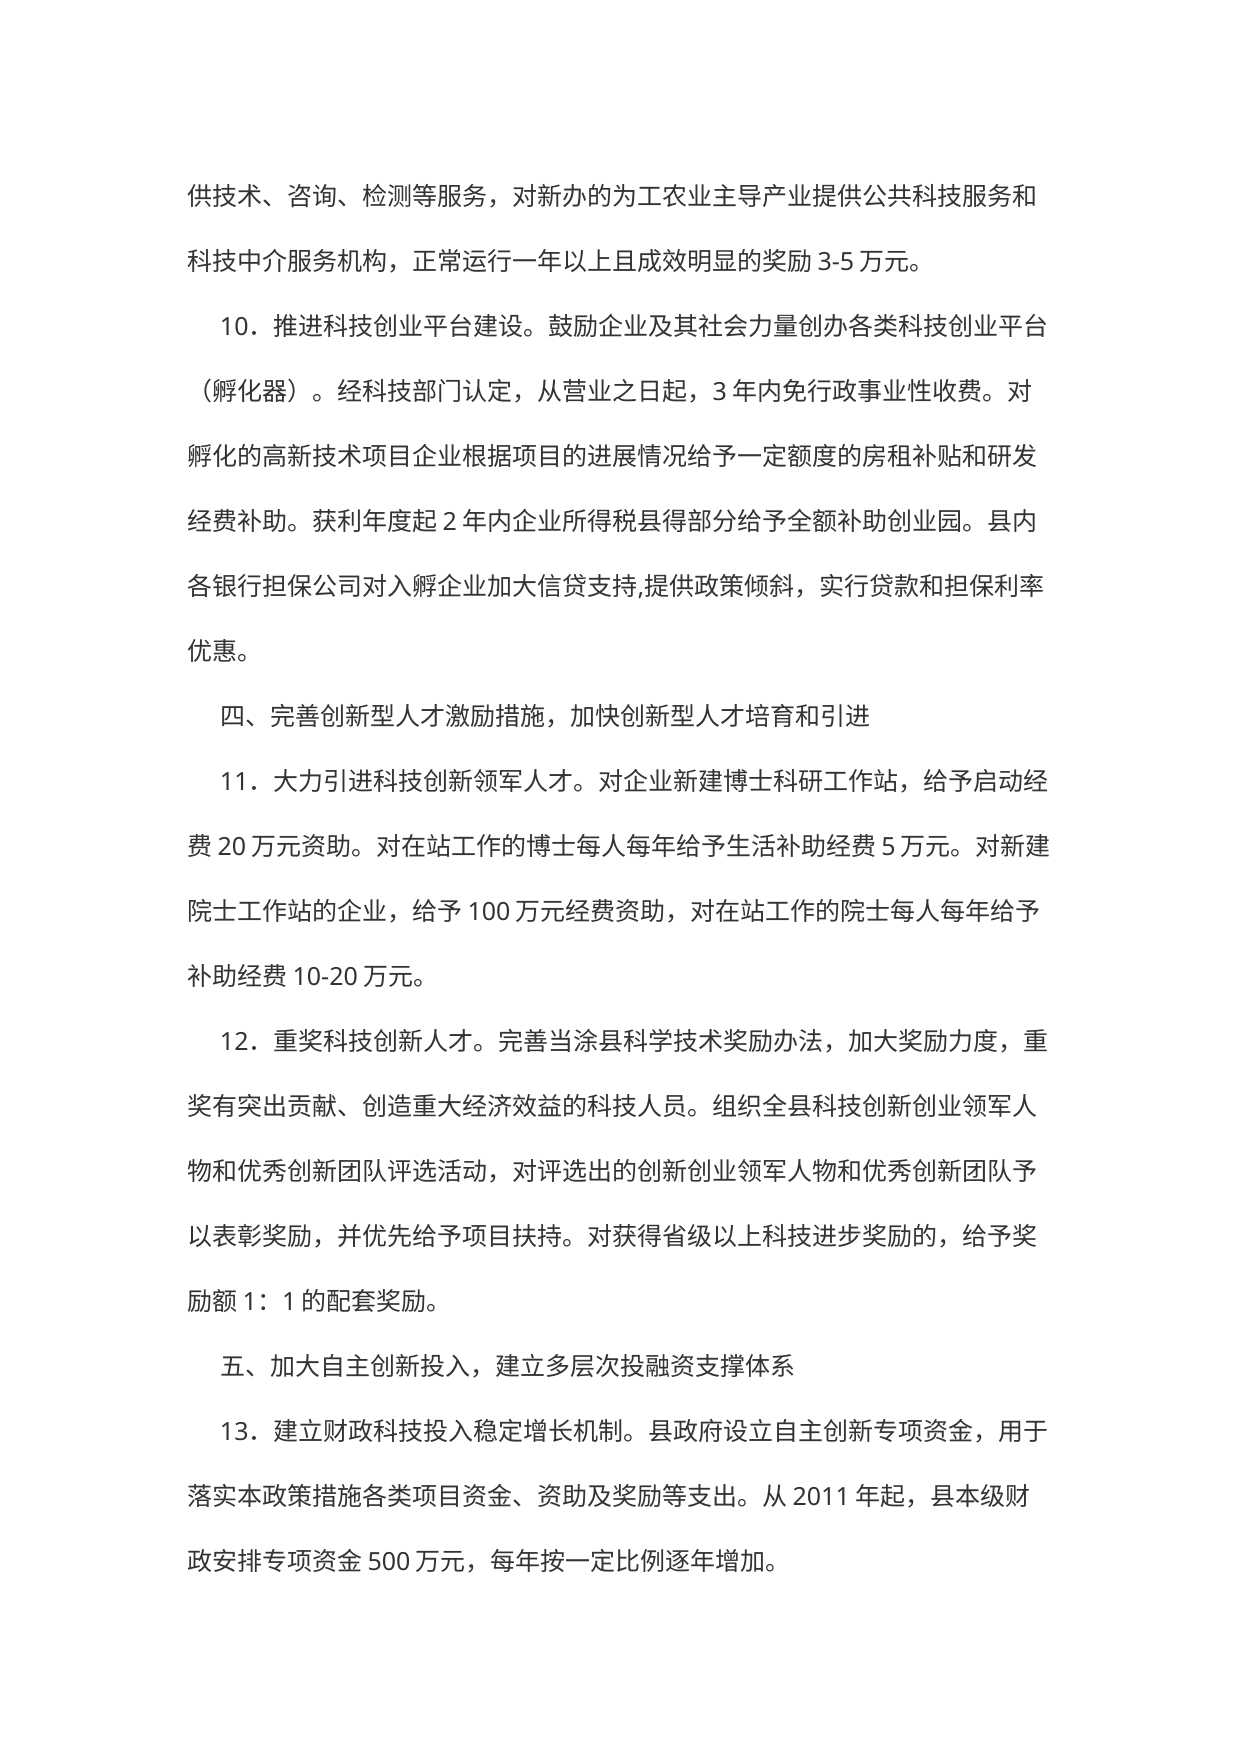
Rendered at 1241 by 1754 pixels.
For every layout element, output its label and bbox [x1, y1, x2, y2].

text [187, 162, 1053, 1592]
